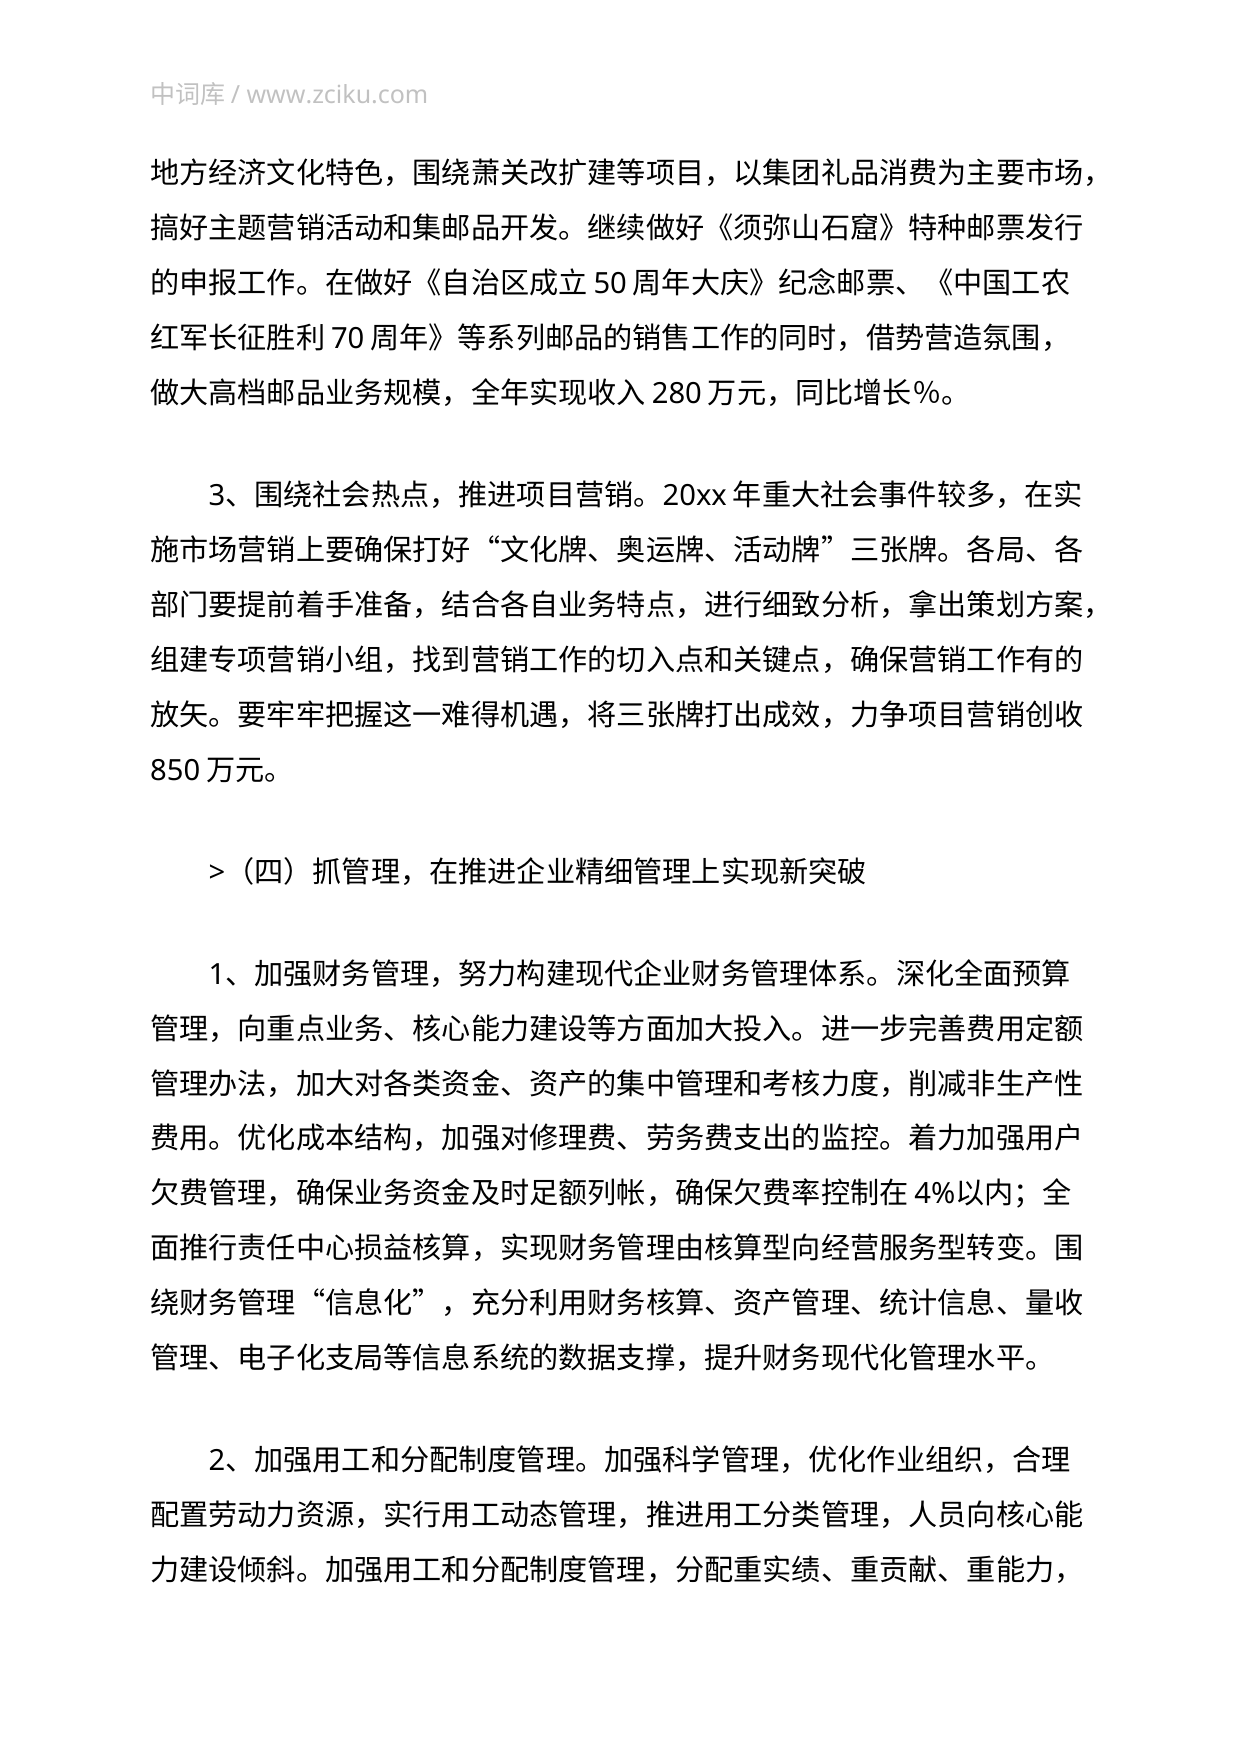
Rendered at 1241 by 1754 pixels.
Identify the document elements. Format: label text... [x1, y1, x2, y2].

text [150, 150, 1090, 412]
text 3、围绕社会热点，推进项目营销。20xx年重大社会事件较多，在实施市场营销上要确保打好“文化牌、奥运牌、活动牌”三张牌。各局、各部门要提前着手准备，结合各自业务特点，进行细致分析，拿出策划方案，组建专项营销小组，找到营销工作的切入点和关键点，确保营销工作有的放矢。要牢牢把握这一难得机遇，将三张牌打出成效，力争项目营销创收850万元。 [150, 472, 1090, 789]
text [150, 1437, 1090, 1589]
text >（四）抓管理，在推进企业精细管理上实现新突破 [150, 848, 1090, 891]
text 1、加强财务管理，努力构建现代企业财务管理体系。深化全面预算管理，向重点业务、核心能力建设等方面加大投入。进一步完善费用定额管理办法，加大对各类资金、资产的集中管理和考核力度，削减非生产性费用。优化成本结构，加强对修理费、劳务费支出的监控。着力加强用户欠费管理，确保业务资金及时足额列帐，确保欠费率控制在4%以内；全面推行责任中心损益核算，实现财务管理由核算型向经营服务型转变。围绕财务管理“信息化”，充分利用财务核算、资产管理、统计信息、量收管理、电子化支局等信息系统的数据支撑，提升财务现代化管理水平。 [150, 950, 1090, 1377]
